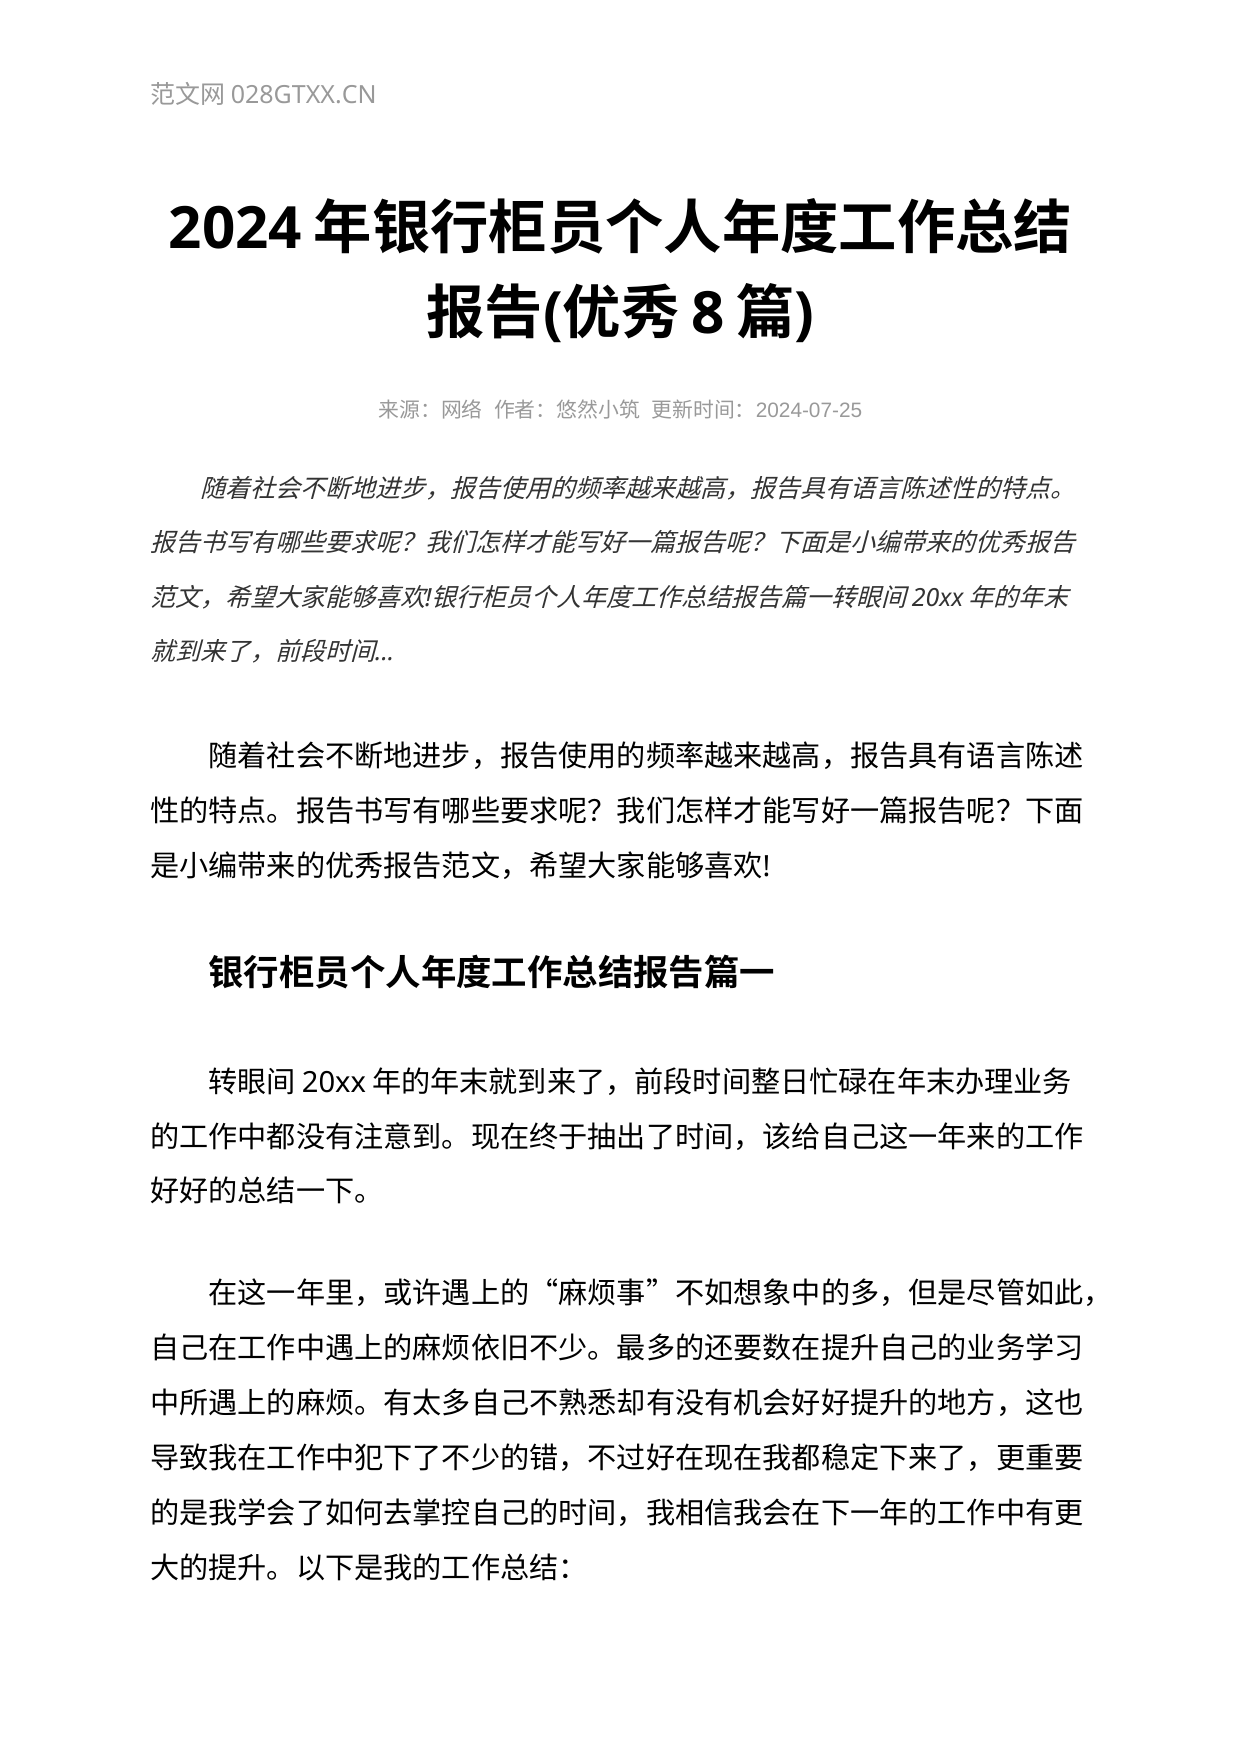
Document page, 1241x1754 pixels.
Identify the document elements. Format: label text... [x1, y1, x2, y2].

text 来源：网络 作者：悠然小筑 更新时间：2024-07-25 [150, 398, 1090, 422]
text 银行柜员个人年度工作总结报告篇一 [150, 945, 1090, 996]
text 转眼间20xx年的年末就到来了，前段时间整日忙碌在年末办理业务的工作中都没有注意到。现在终于抽出了时间，该给自己这一年来的工作好好的总结一下。 [150, 1058, 1090, 1210]
text 随着社会不断地进步，报告使用的频率越来越高，报告具有语言陈述性的特点。报告书写有哪些要求呢？我们怎样才能写好一篇报告呢？下面是小编带来的优秀报告范文，希望大家能够喜欢!银行柜员个人年度工作总结报告篇一转眼间20xx年的年末就到来了，前段时间... [150, 468, 1090, 668]
subtitle 2024年银行柜员个人年度工作总结报告(优秀8篇) [150, 181, 1090, 351]
text 在这一年里，或许遇上的“麻烦事”不如想象中的多，但是尽管如此，自己在工作中遇上的麻烦依旧不少。最多的还要数在提升自己的业务学习中所遇上的麻烦。有太多自己不熟悉却有没有机会好好提升的地方，这也导致我在工作中犯下了不少的错，不过好在现在我都稳定下来了，更重要的是我学会了如何去掌控自己的时间，我相信我会在下一年的工作中有更大的提升。以下是我的工作总结： [150, 1270, 1090, 1587]
text 随着社会不断地进步，报告使用的频率越来越高，报告具有语言陈述性的特点。报告书写有哪些要求呢？我们怎样才能写好一篇报告呢？下面是小编带来的优秀报告范文，希望大家能够喜欢! [150, 733, 1090, 885]
